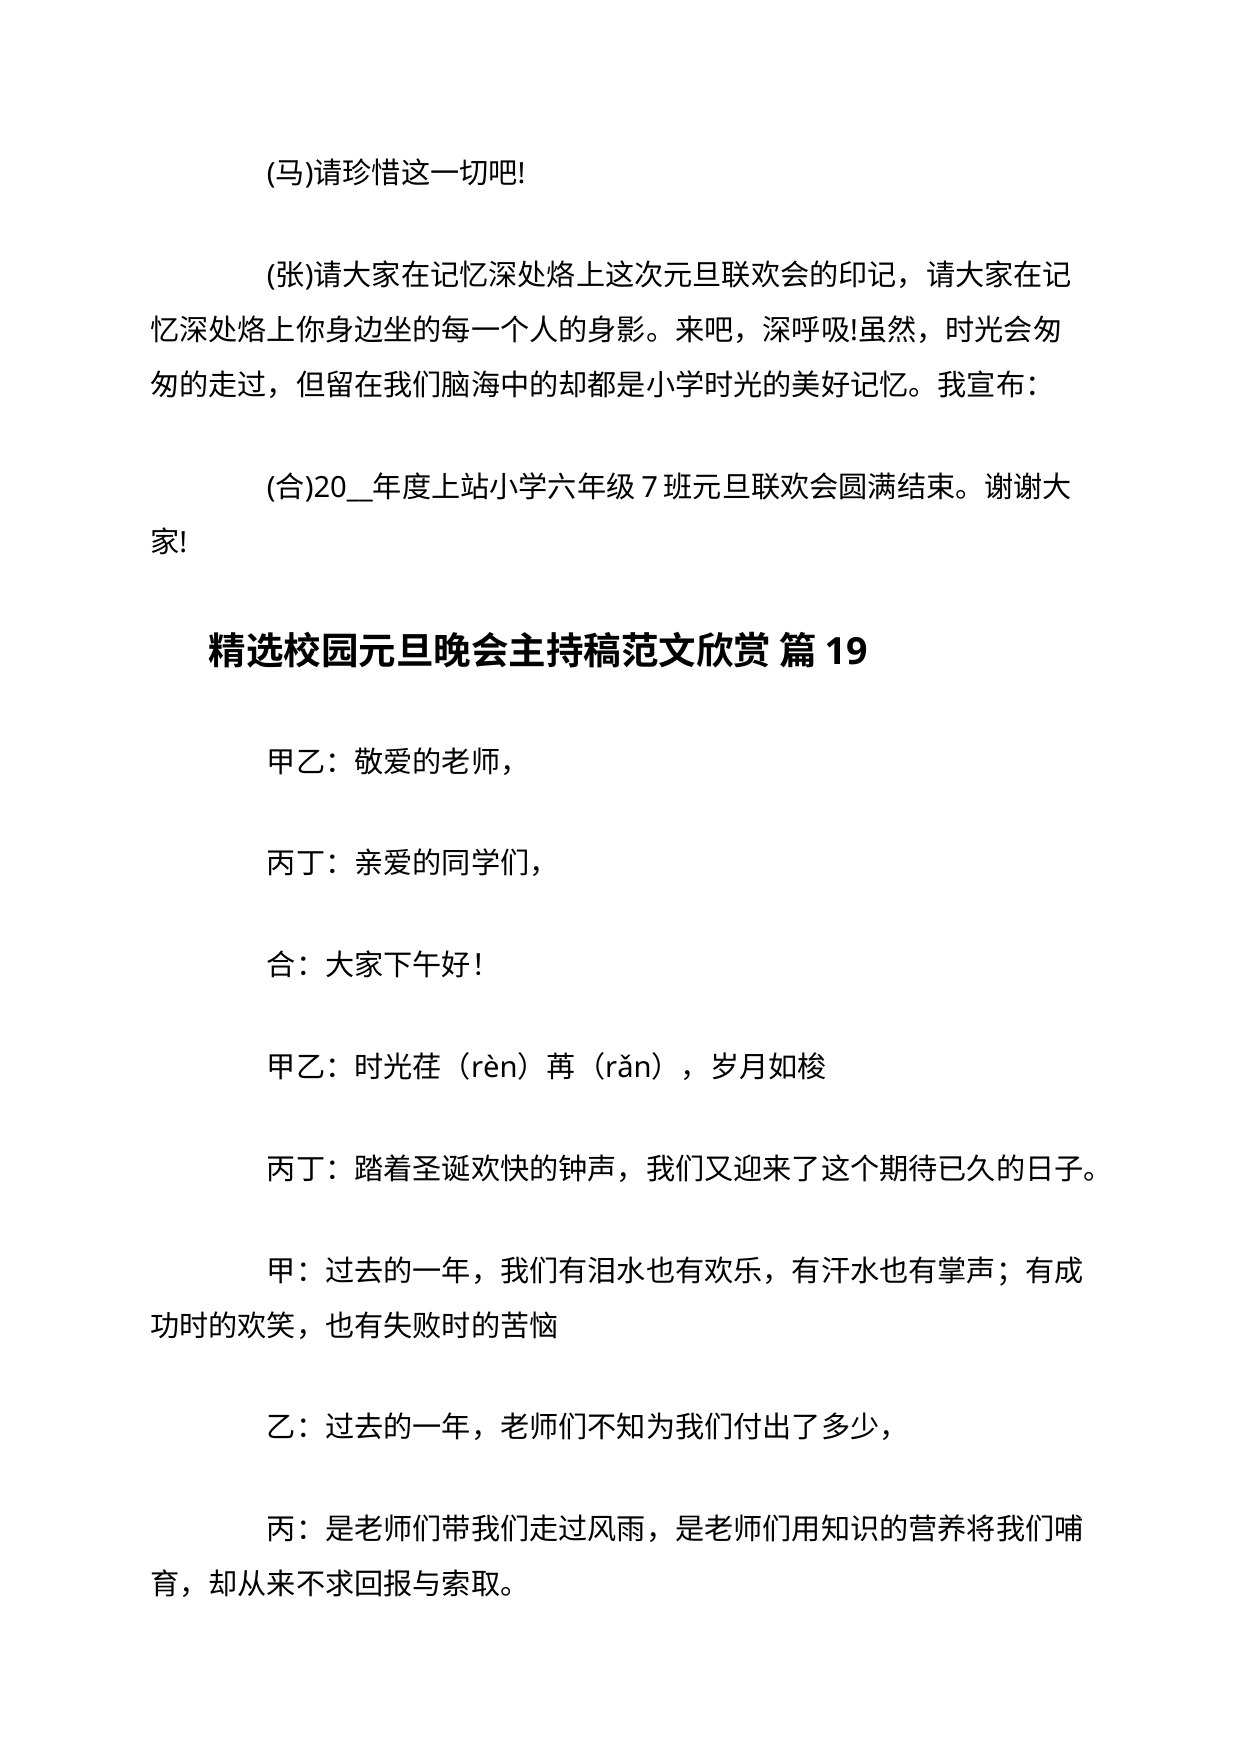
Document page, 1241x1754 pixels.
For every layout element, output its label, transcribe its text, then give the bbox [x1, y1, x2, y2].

text (合)20__年度上站小学六年级7班元旦联欢会圆满结束。谢谢大家! [150, 464, 1090, 561]
text 丙丁：亲爱的同学们， [150, 840, 1090, 882]
text 乙：过去的一年，老师们不知为我们付出了多少， [150, 1404, 1090, 1446]
text 甲乙：时光荏（rèn）苒（rǎn），岁月如梭 [150, 1044, 1090, 1086]
text 甲：过去的一年，我们有泪水也有欢乐，有汗水也有掌声；有成功时的欢笑，也有失败时的苦恼 [150, 1247, 1090, 1344]
text 甲乙：敬爱的老师， [150, 738, 1090, 781]
text 合：大家下午好！ [150, 942, 1090, 984]
text (张)请大家在记忆深处烙上这次元旦联欢会的印记，请大家在记忆深处烙上你身边坐的每一个人的身影。来吧，深呼吸!虽然，时光会匆匆的走过，但留在我们脑海中的却都是小学时光的美好记忆。我宣布： [150, 252, 1090, 404]
text 丙丁：踏着圣诞欢快的钟声，我们又迎来了这个期待已久的日子。 [150, 1146, 1090, 1188]
text 精选校园元旦晚会主持稿范文欣赏 篇19 [150, 621, 1090, 675]
text 丙：是老师们带我们走过风雨，是老师们用知识的营养将我们哺育，却从来不求回报与索取。 [150, 1506, 1090, 1603]
text (马)请珍惜这一切吧! [150, 150, 1090, 192]
